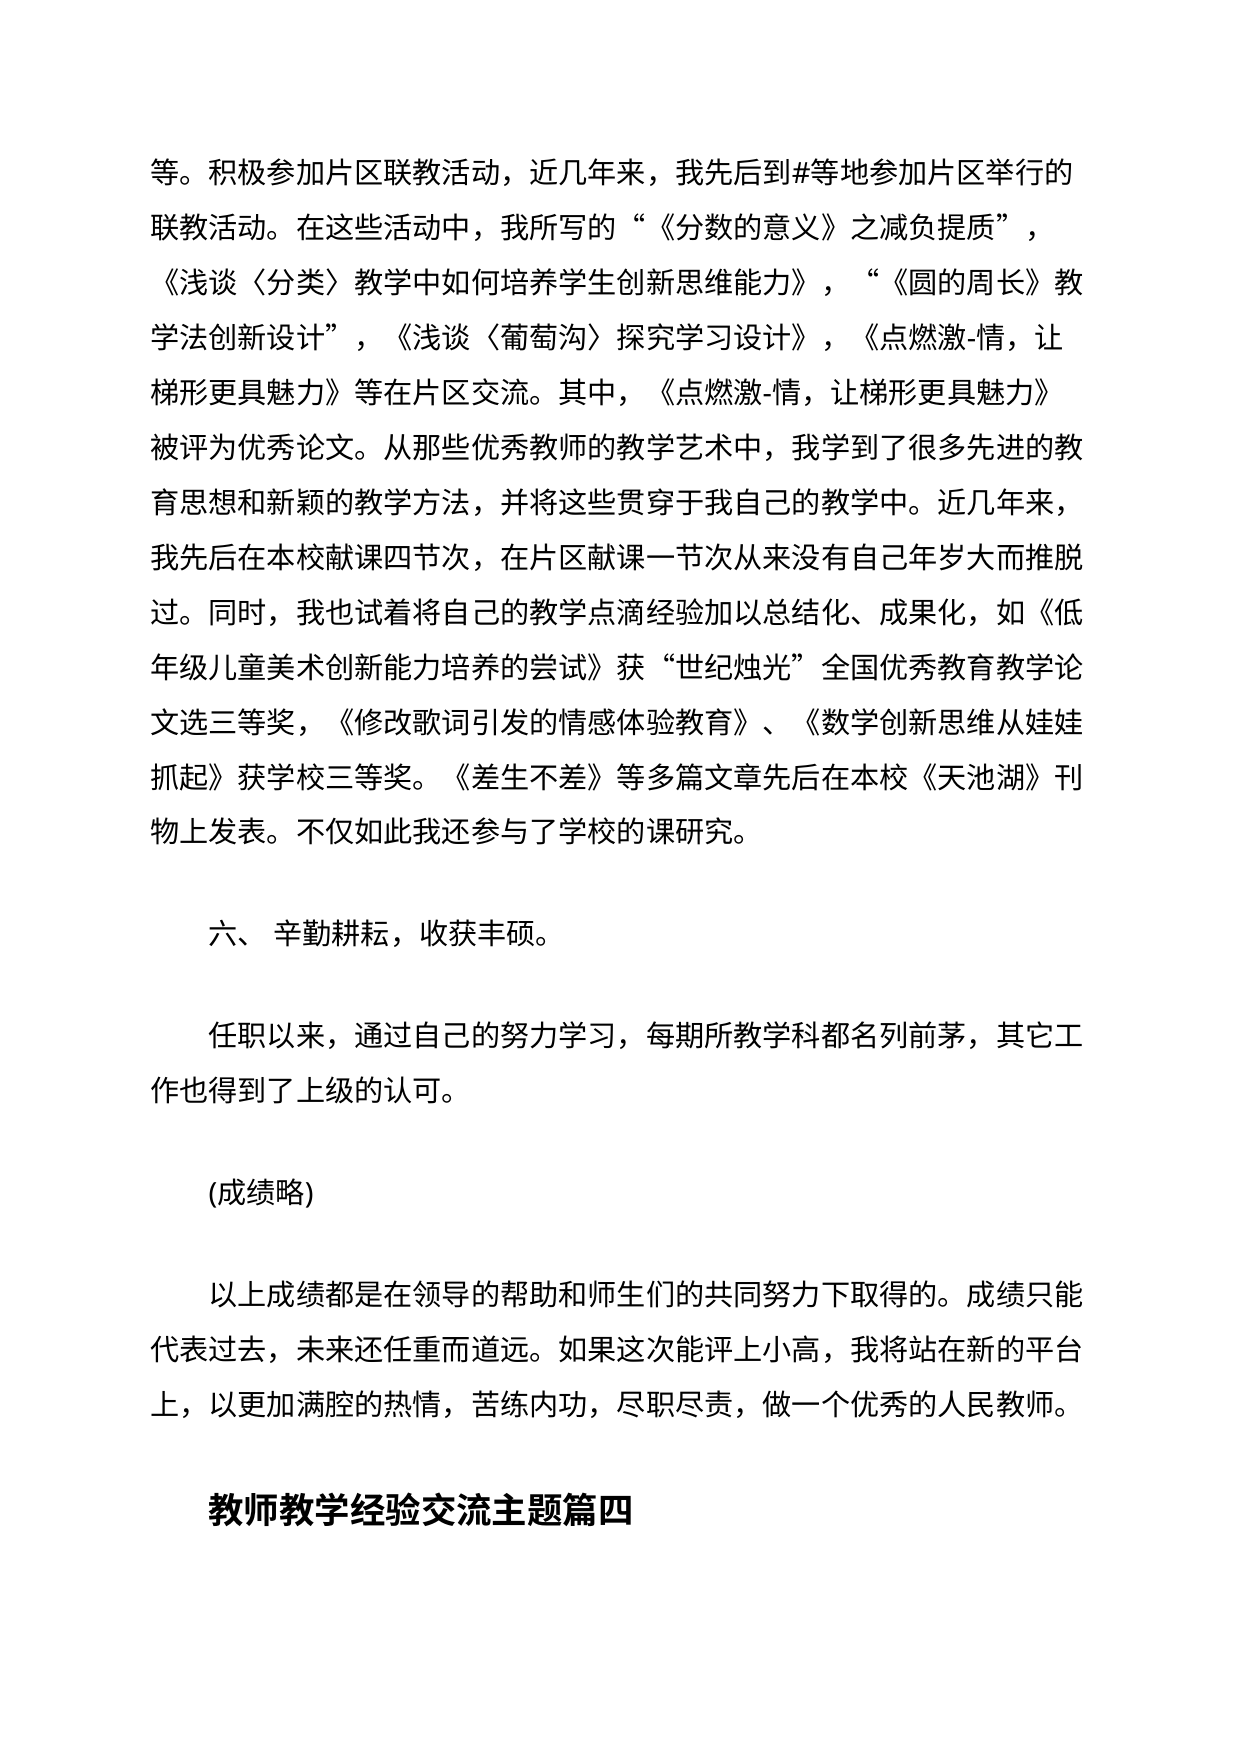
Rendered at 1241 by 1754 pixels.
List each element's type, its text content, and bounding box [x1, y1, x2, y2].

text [150, 150, 1090, 851]
text (成绩略) [150, 1169, 1090, 1212]
text 教师教学经验交流主题篇四 [150, 1483, 1090, 1534]
text 任职以来，通过自己的努力学习，每期所教学科都名列前茅，其它工作也得到了上级的认可。 [150, 1013, 1090, 1110]
text 以上成绩都是在领导的帮助和师生们的共同努力下取得的。成绩只能代表过去，未来还任重而道远。如果这次能评上小高，我将站在新的平台上，以更加满腔的热情，苦练内功，尽职尽责，做一个优秀的人民教师。 [150, 1271, 1090, 1423]
text 六、 辛勤耕耘，收获丰硕。 [150, 911, 1090, 953]
